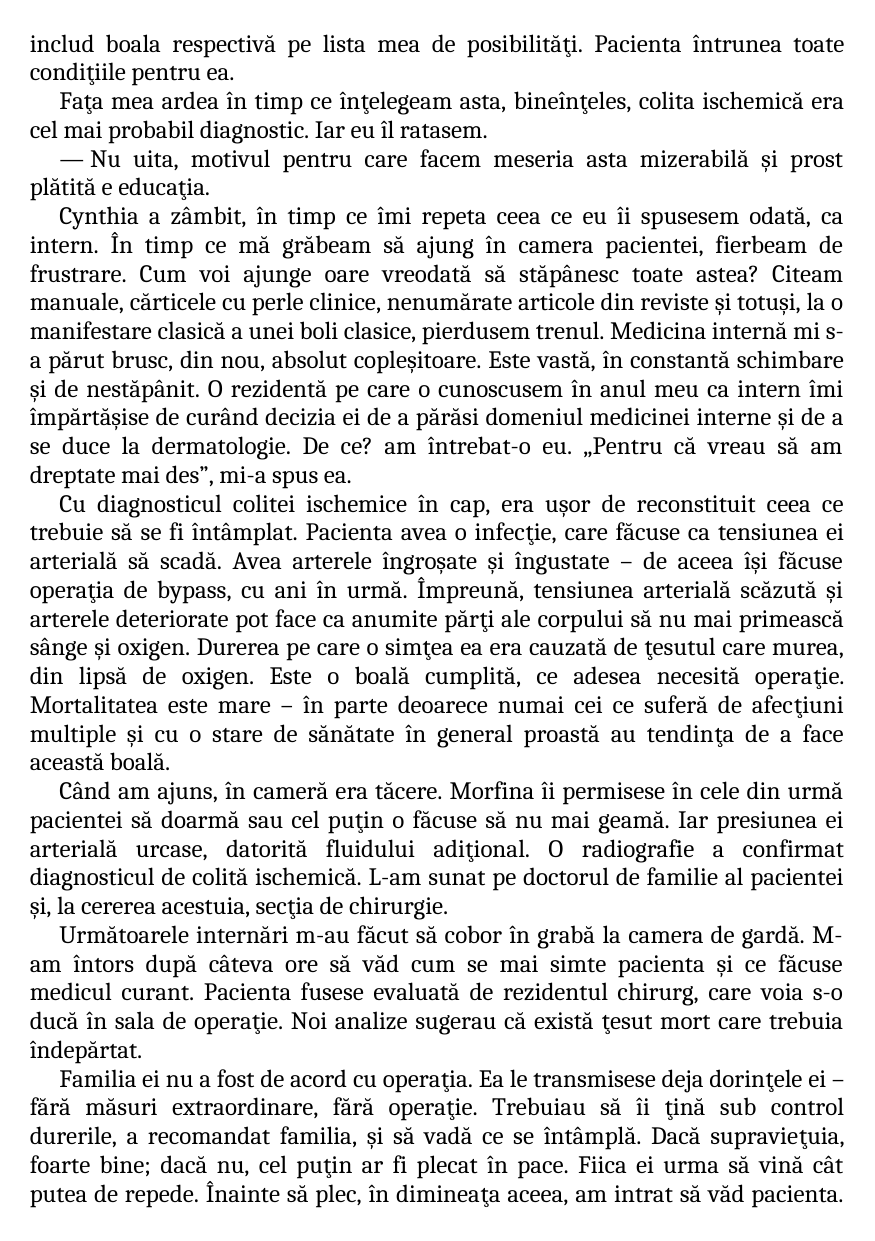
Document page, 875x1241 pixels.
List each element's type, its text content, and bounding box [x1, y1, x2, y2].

text — Nu uita, motivul pentru care facem meseria asta mizerabilă şi prost plătită e educaţia. [29, 144, 844, 202]
text Când am ajuns, în cameră era tăcere. Morfina îi permisese în cele din urmă pacientei să doarmă sau cel puţin o făcuse să nu mai geamă. Iar presiunea ei arterială urcase, datorită fluidului adiţional. O radiografie a confirmat diagnosticul de colită ischemică. L-am sunat pe doctorul de familie al pacientei şi, la cererea acestuia, secţia de chirurgie. [29, 777, 844, 921]
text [29, 1064, 844, 1208]
text Cynthia a zâmbit, în timp ce îmi repeta ceea ce eu îi spusesem odată, ca intern. În timp ce mă grăbeam să ajung în camera pacientei, fierbeam de frustrare. Cum voi ajunge oare vreodată să stăpânesc toate astea? Citeam manuale, cărticele cu perle clinice, nenumărate articole din reviste şi totuşi, la o manifestare clasică a unei boli clasice, pierdusem trenul. Medicina internă mi s-a părut brusc, din nou, absolut copleşitoare. Este vastă, în constantă schimbare şi de nestăpânit. O rezidentă pe care o cunoscusem în anul meu ca intern îmi împărtăşise de curând decizia ei de a părăsi domeniul medicinei interne şi de a se duce la dermatologie. De ce? am întrebat-o eu. „Pentru că vreau să am dreptate mai des”, mi-a spus ea. [29, 202, 844, 489]
text Cu diagnosticul colitei ischemice în cap, era uşor de reconstituit ceea ce trebuie să se fi întâmplat. Pacienta avea o infecţie, care făcuse ca tensiunea ei arterială să scadă. Avea arterele îngroşate şi îngustate – de aceea îşi făcuse operaţia de bypass, cu ani în urmă. Împreună, tensiunea arterială scăzută şi arterele deteriorate pot face ca anumite părţi ale corpului să nu mai primească sânge şi oxigen. Durerea pe care o simţea ea era cauzată de ţesutul care murea, din lipsă de oxigen. Este o boală cumplită, ce adesea necesită operaţie. Mortalitatea este mare – în parte deoarece numai cei ce suferă de afecţiuni multiple şi cu o stare de sănătate în general proastă au tendinţa de a face această boală. [29, 489, 844, 777]
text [29, 29, 844, 87]
text Următoarele internări m-au făcut să cobor în grabă la camera de gardă. M-am întors după câteva ore să văd cum se mai simte pacienta şi ce făcuse medicul curant. Pacienta fusese evaluată de rezidentul chirurg, care voia s-o ducă în sala de operaţie. Noi analize sugerau că există ţesut mort care trebuia îndepărtat. [29, 921, 844, 1064]
text Faţa mea ardea în timp ce înţelegeam asta, bineînţeles, colita ischemică era cel mai probabil diagnostic. Iar eu îl ratasem. [29, 87, 844, 144]
